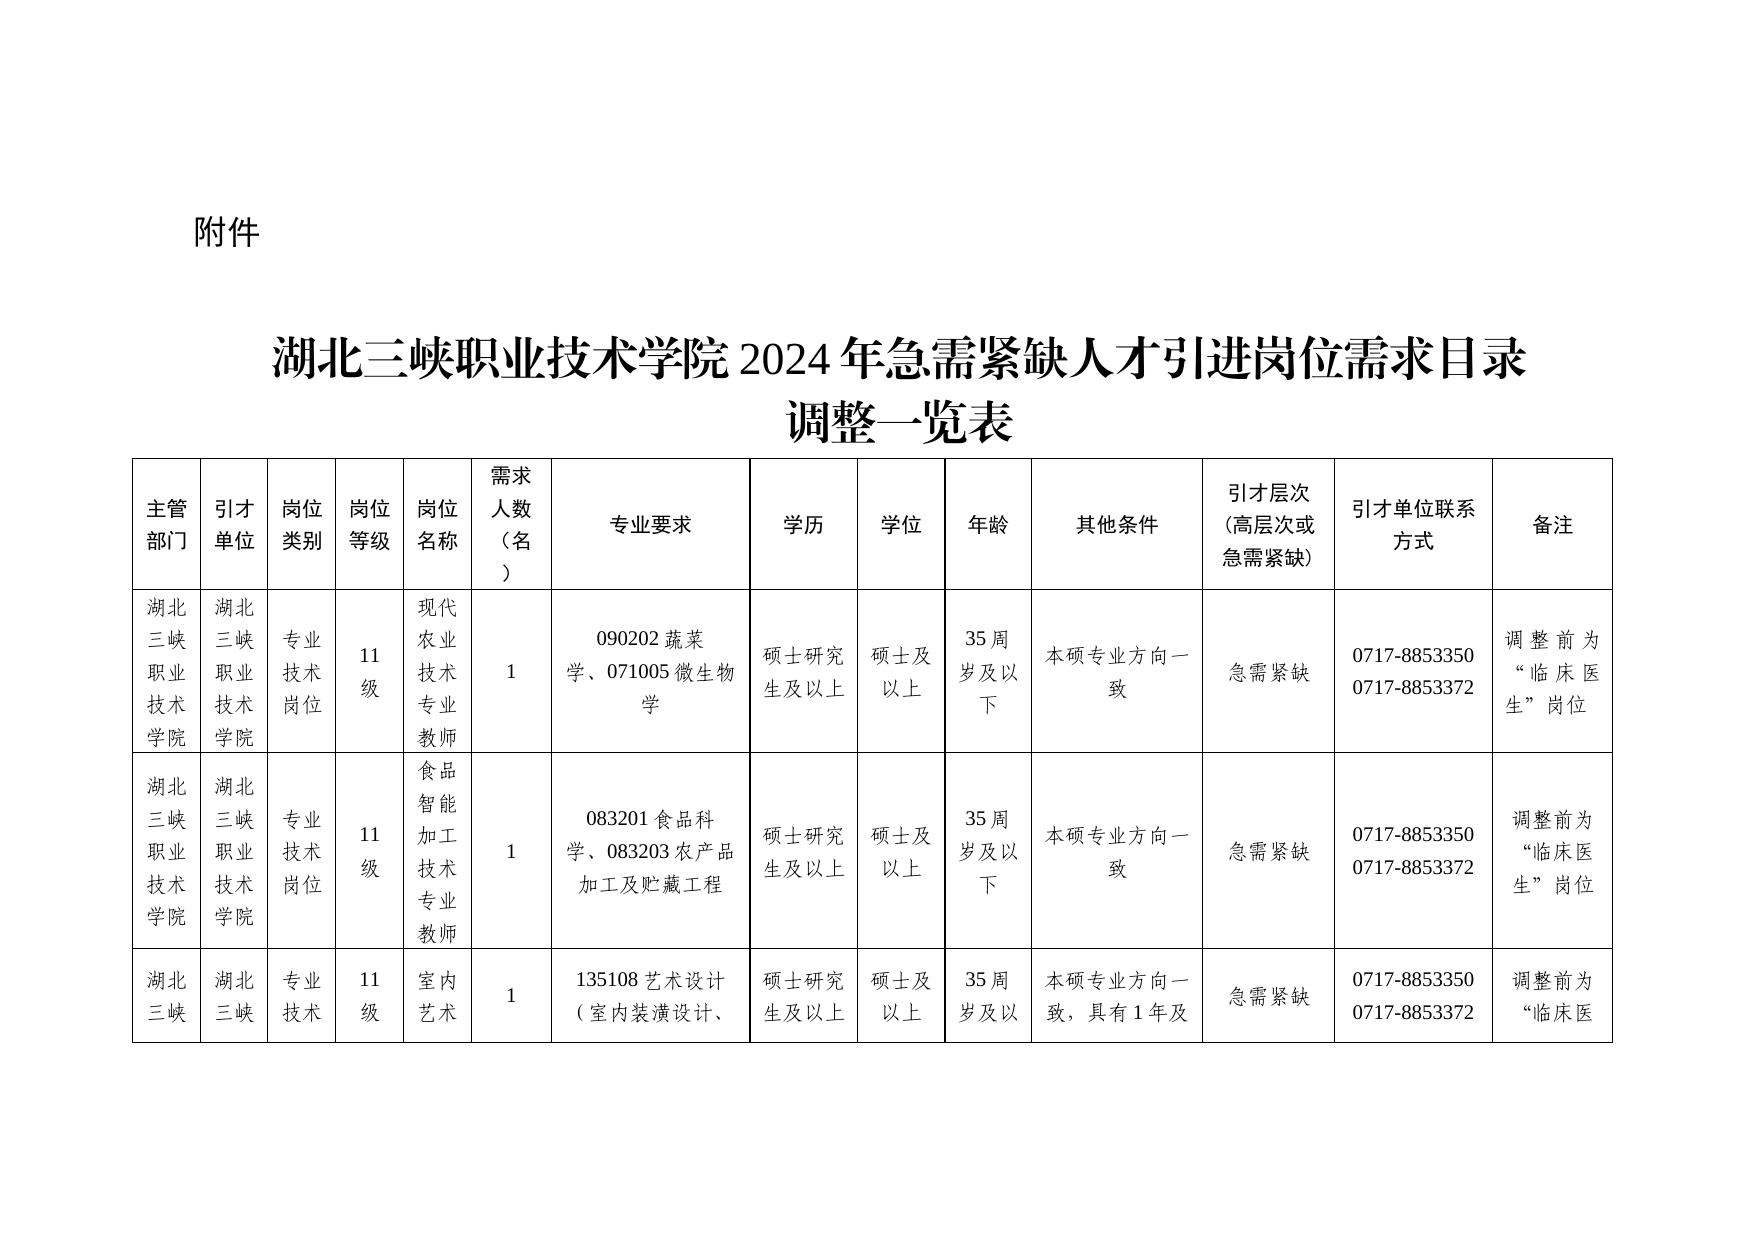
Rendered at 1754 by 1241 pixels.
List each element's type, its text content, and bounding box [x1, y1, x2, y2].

table_cell 湖北三峡职业技术学院 [133, 590, 200, 752]
table_header 主管 部门 [133, 459, 200, 589]
table_header 岗位类别 [268, 459, 335, 589]
text 湖北三峡职业技术学院2024年急需紧缺人才引进岗位需求目录 [150, 328, 1604, 393]
table_cell 1 [472, 753, 551, 948]
table_cell 硕士及以上 [858, 949, 944, 1042]
table_cell 调整前为“临床医生”岗位 [1493, 753, 1612, 948]
table_header 岗位名称 [404, 459, 471, 589]
table_cell 专业技术岗位 [268, 753, 335, 948]
table_cell 湖北三峡职业技术学院 [133, 949, 200, 1042]
table_cell 090202蔬菜学、071005微生物学 [552, 590, 749, 752]
table_cell 湖北三峡职业技术学院 [201, 753, 267, 948]
table_header 学位 [858, 459, 944, 589]
table_cell 急需紧缺 [1203, 753, 1334, 948]
table_cell 调整前为“临床医生”岗位 [1493, 949, 1612, 1042]
table_header 学历 [751, 459, 857, 589]
table_cell 35周岁及以下 [946, 753, 1031, 948]
table_cell 0717-8853350 0717-8853372 [1335, 949, 1492, 1042]
table_cell 11级 [336, 590, 403, 752]
table_cell 硕士研究生及以上 [751, 949, 857, 1042]
table_cell 急需紧缺 [1203, 949, 1334, 1042]
table_cell 本硕专业方向一致 [1032, 753, 1202, 948]
table_header 需求人数（名） [472, 459, 551, 589]
table_cell 本硕专业方向一致，具有1年及以上专业相关工作经历 [1032, 949, 1202, 1042]
table_cell 调整前为“临床医生”岗位 [1493, 590, 1612, 752]
table_cell 急需紧缺 [1203, 590, 1334, 752]
table_cell 135108艺术设计（室内装潢设计、视觉传达设计、景观设计方向） [552, 949, 749, 1042]
table_header 引才层次 (高层次或急需紧缺) [1203, 459, 1334, 589]
table_cell 0717-8853350 0717-8853372 [1335, 590, 1492, 752]
table_cell 湖北三峡职业技术学院 [201, 949, 267, 1042]
table_cell 35周岁及以下 [946, 949, 1031, 1042]
table_header 专业要求 [552, 459, 749, 589]
table_cell 硕士及以上 [858, 753, 944, 948]
table_cell 专业技术岗位 [268, 590, 335, 752]
text 调整一览表 [150, 393, 1604, 458]
table_cell 083201食品科学、083203农产品加工及贮藏工程 [552, 753, 749, 948]
table_cell 35周岁及以下 [946, 590, 1031, 752]
table_cell 室内艺术设计专业教师 [404, 949, 471, 1042]
table_cell 11级 [336, 949, 403, 1042]
table_header 其他条件 [1032, 459, 1202, 589]
table_cell 现代农业技术专业教师 [404, 590, 471, 752]
table_cell 0717-8853350 0717-8853372 [1335, 753, 1492, 948]
table_header 引才单位 [201, 459, 267, 589]
table_header 备注 [1493, 459, 1612, 589]
table_cell 专业技术岗位 [268, 949, 335, 1042]
table_cell 11级 [336, 753, 403, 948]
table_cell 本硕专业方向一致 [1032, 590, 1202, 752]
table_header 岗位等级 [336, 459, 403, 589]
table_header 年龄 [946, 459, 1031, 589]
table_cell 硕士及以上 [858, 590, 944, 752]
table_cell 1 [472, 949, 551, 1042]
table_cell 硕士研究生及以上 [751, 753, 857, 948]
table_cell 湖北三峡职业技术学院 [133, 753, 200, 948]
table_header 引才单位联系方式 [1335, 459, 1492, 589]
table_cell 1 [472, 590, 551, 752]
text 附件 [150, 198, 1604, 263]
table_cell 食品智能加工技术专业教师 [404, 753, 471, 948]
table_cell 湖北三峡职业技术学院 [201, 590, 267, 752]
table_cell 硕士研究生及以上 [751, 590, 857, 752]
